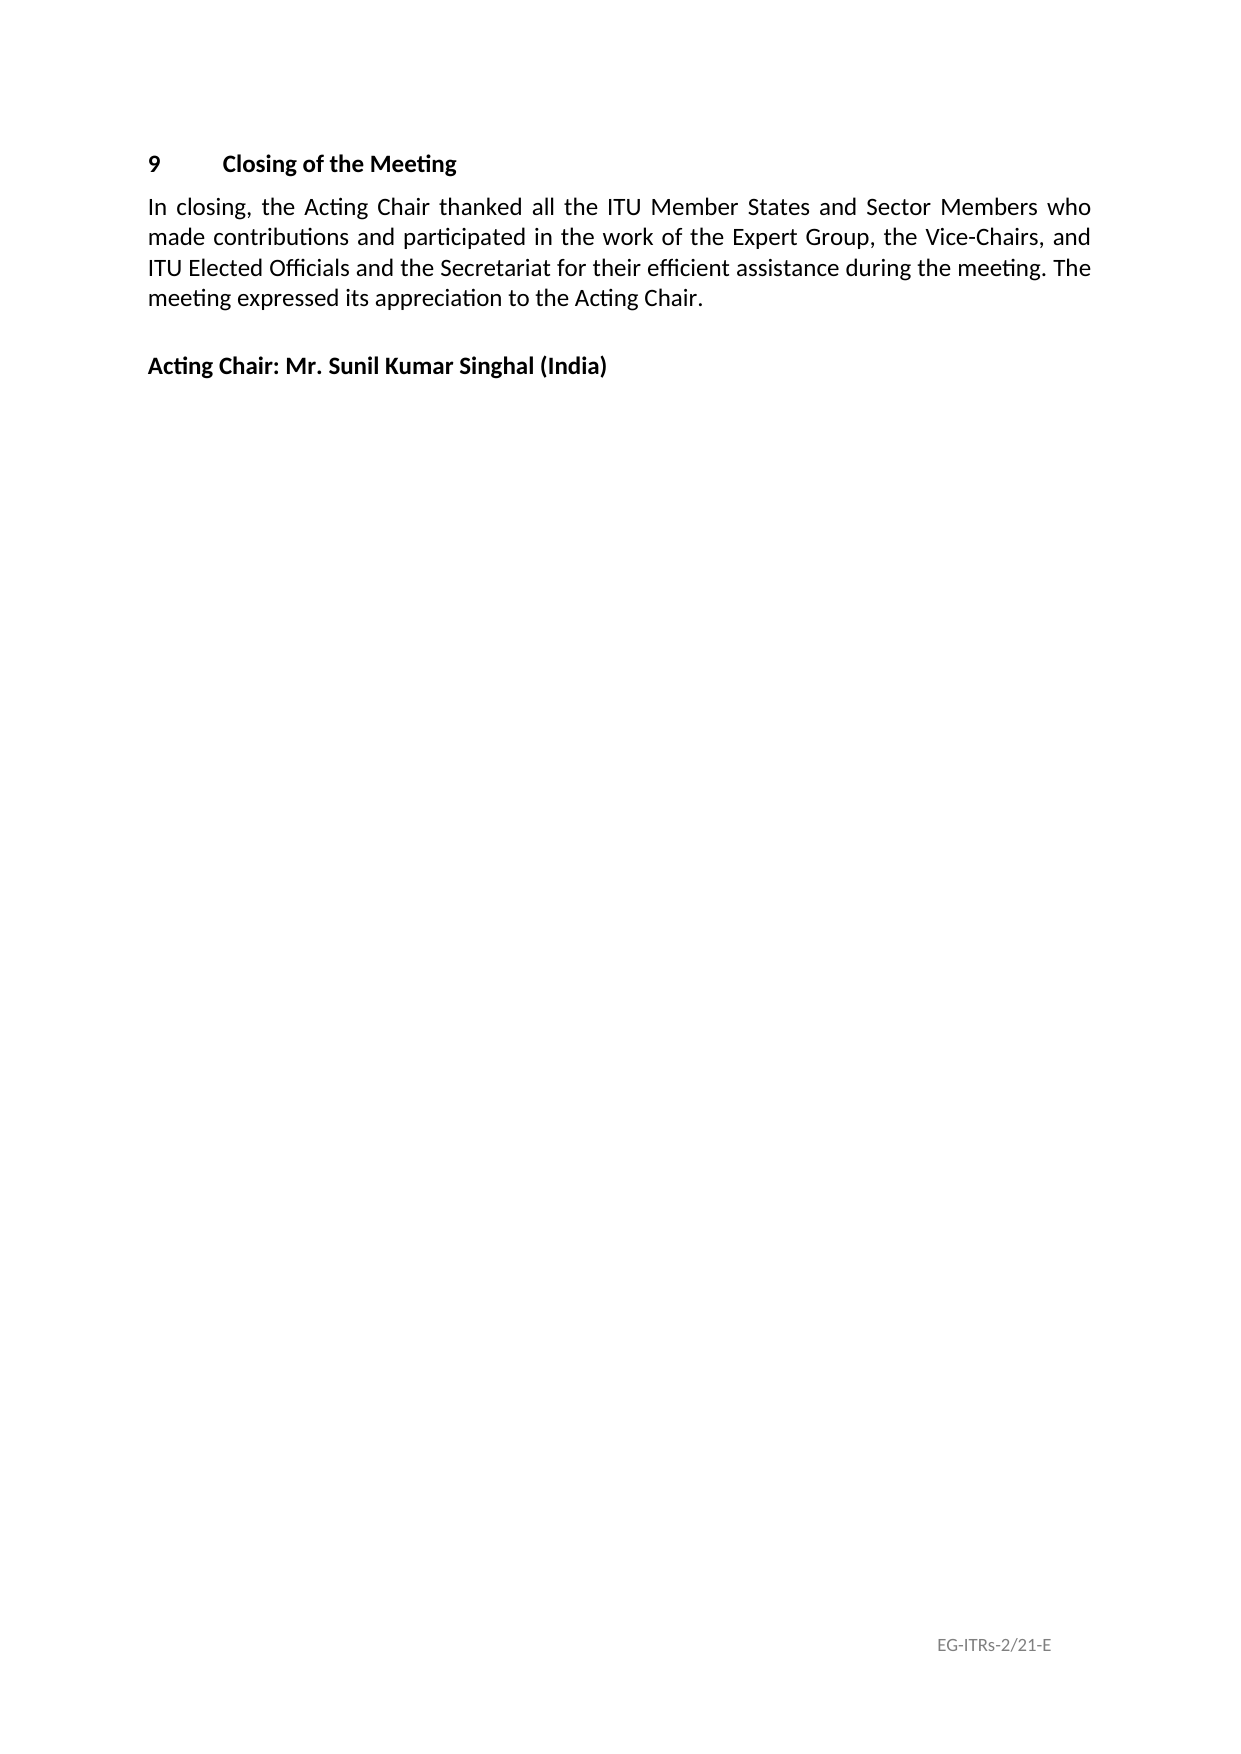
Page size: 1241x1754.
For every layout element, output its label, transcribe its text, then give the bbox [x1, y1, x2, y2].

text In closing, the Acting Chair thanked all the ITU Member States and Sector Members who made contributions and participated in the work of the Expert Group, the Vice-Chairs, and ITU Elected Officials and the Secretariat for their efficient assistance during the meeting. The meeting expressed its appreciation to the Acting Chair. [148, 191, 1092, 313]
text 9 Closing of the Meeting [148, 148, 1092, 178]
text Acting Chair: Mr. Sunil Kumar Singhal (India) [148, 350, 1092, 381]
